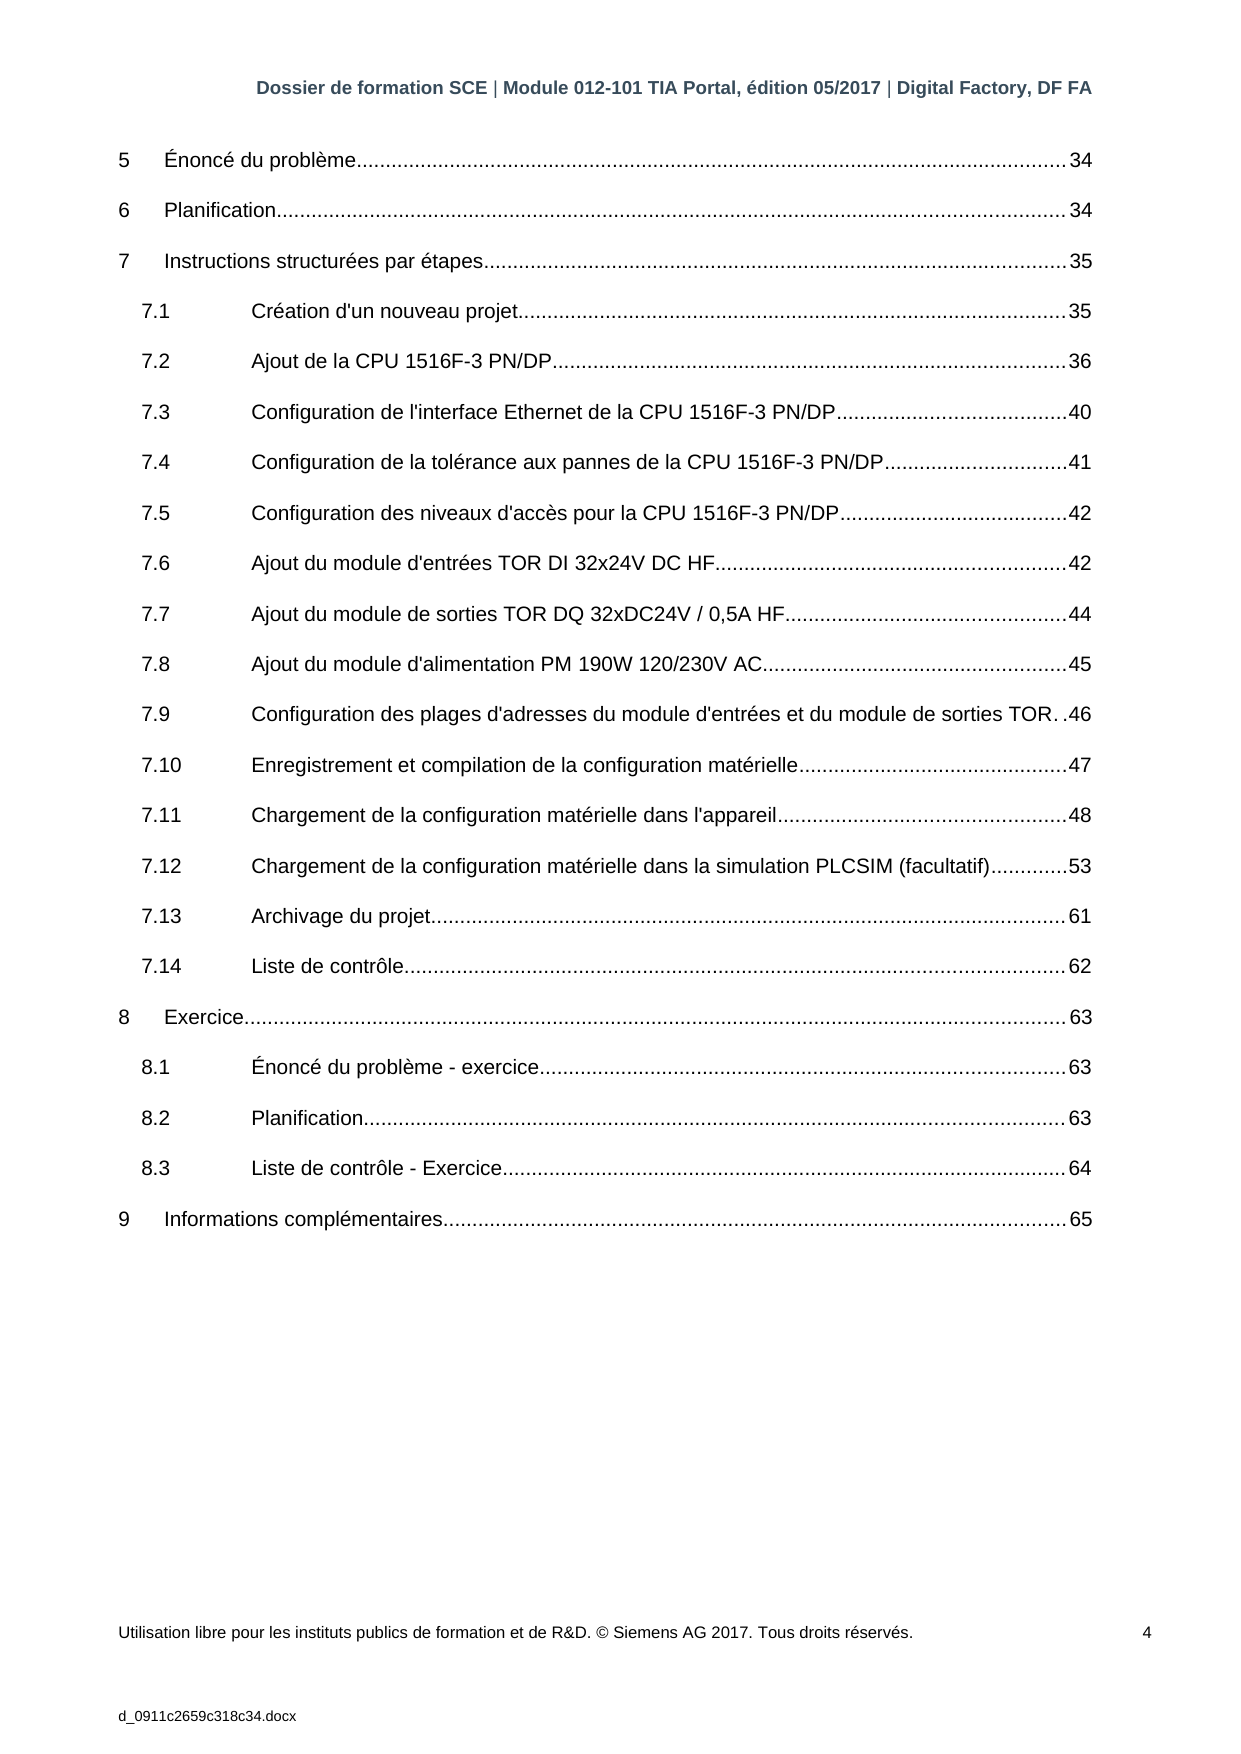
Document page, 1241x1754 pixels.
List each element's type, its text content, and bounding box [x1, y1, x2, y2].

text 7 Instructions structurées par étapes 35 [118, 248, 1092, 272]
text 8.3 Liste de contrôle - Exercice 64 [141, 1156, 1092, 1180]
text 7.14 Liste de contrôle 62 [141, 954, 1092, 978]
text 7.1 Création d'un nouveau projet 35 [141, 299, 1092, 323]
text 7.10 Enregistrement et compilation de la configuration matérielle 47 [141, 753, 1092, 777]
text 8.2 Planification 63 [141, 1106, 1092, 1129]
text 7.11 Chargement de la configuration matérielle dans l'appareil 48 [141, 803, 1092, 827]
text 7.4 Configuration de la tolérance aux pannes de la CPU 1516F-3 PN/DP 41 [141, 450, 1092, 474]
text 7.2 Ajout de la CPU 1516F-3 PN/DP 36 [141, 349, 1092, 373]
text 7.3 Configuration de l'interface Ethernet de la CPU 1516F-3 PN/DP 40 [141, 400, 1092, 424]
text 7.6 Ajout du module d'entrées TOR DI 32x24V DC HF 42 [141, 551, 1092, 575]
text 5 Énoncé du problème 34 [118, 148, 1092, 172]
text 7.12 Chargement de la configuration matérielle dans la simulation PLCSIM (facultatif) 53 [141, 853, 1092, 877]
text 7.9 Configuration des plages d'adresses du module d'entrées et du module de sorties TOR 46 [141, 702, 1092, 726]
text 7.7 Ajout du module de sorties TOR DQ 32xDC24V / 0,5A HF 44 [141, 601, 1092, 625]
text 7.8 Ajout du module d'alimentation PM 190W 120/230V AC 45 [141, 652, 1092, 676]
text 8 Exercice 63 [118, 1005, 1092, 1029]
text 7.13 Archivage du projet 61 [141, 904, 1092, 928]
text 8.1 Énoncé du problème - exercice 63 [141, 1055, 1092, 1079]
text 9 Informations complémentaires 65 [118, 1206, 1092, 1230]
text 6 Planification 34 [118, 198, 1092, 222]
text 7.5 Configuration des niveaux d'accès pour la CPU 1516F-3 PN/DP 42 [141, 501, 1092, 524]
